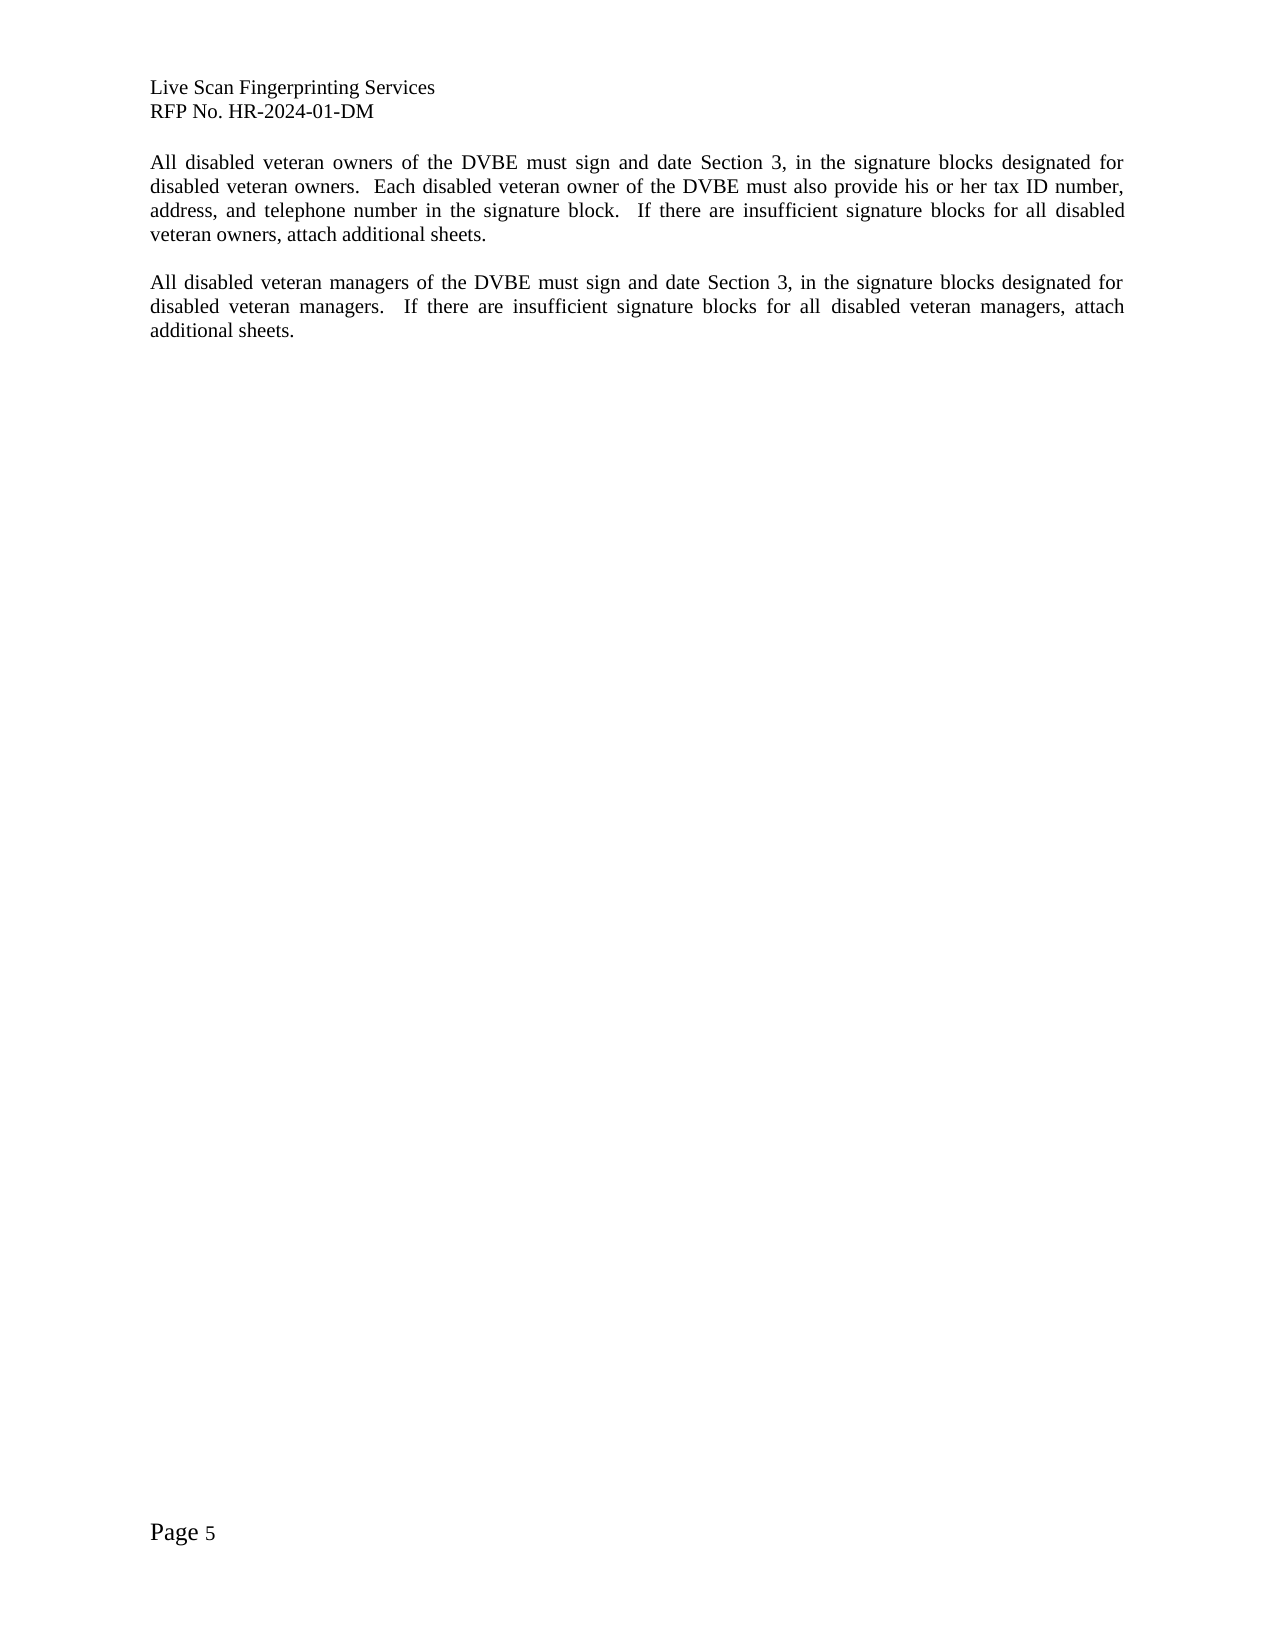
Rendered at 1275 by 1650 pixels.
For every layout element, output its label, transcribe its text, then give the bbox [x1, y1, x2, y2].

text All disabled veteran managers of the DVBE must sign and date Section 3, in the signature blocks designated for disabled veteran managers. If there are insufficient signature blocks for all disabled veteran managers, attach additional sheets. [150, 270, 1125, 342]
text All disabled veteran owners of the DVBE must sign and date Section 3, in the signature blocks designated for disabled veteran owners. Each disabled veteran owner of the DVBE must also provide his or her tax ID number, address, and telephone number in the signature block. If there are insufficient signature blocks for all disabled veteran owners, attach additional sheets. [150, 150, 1125, 246]
